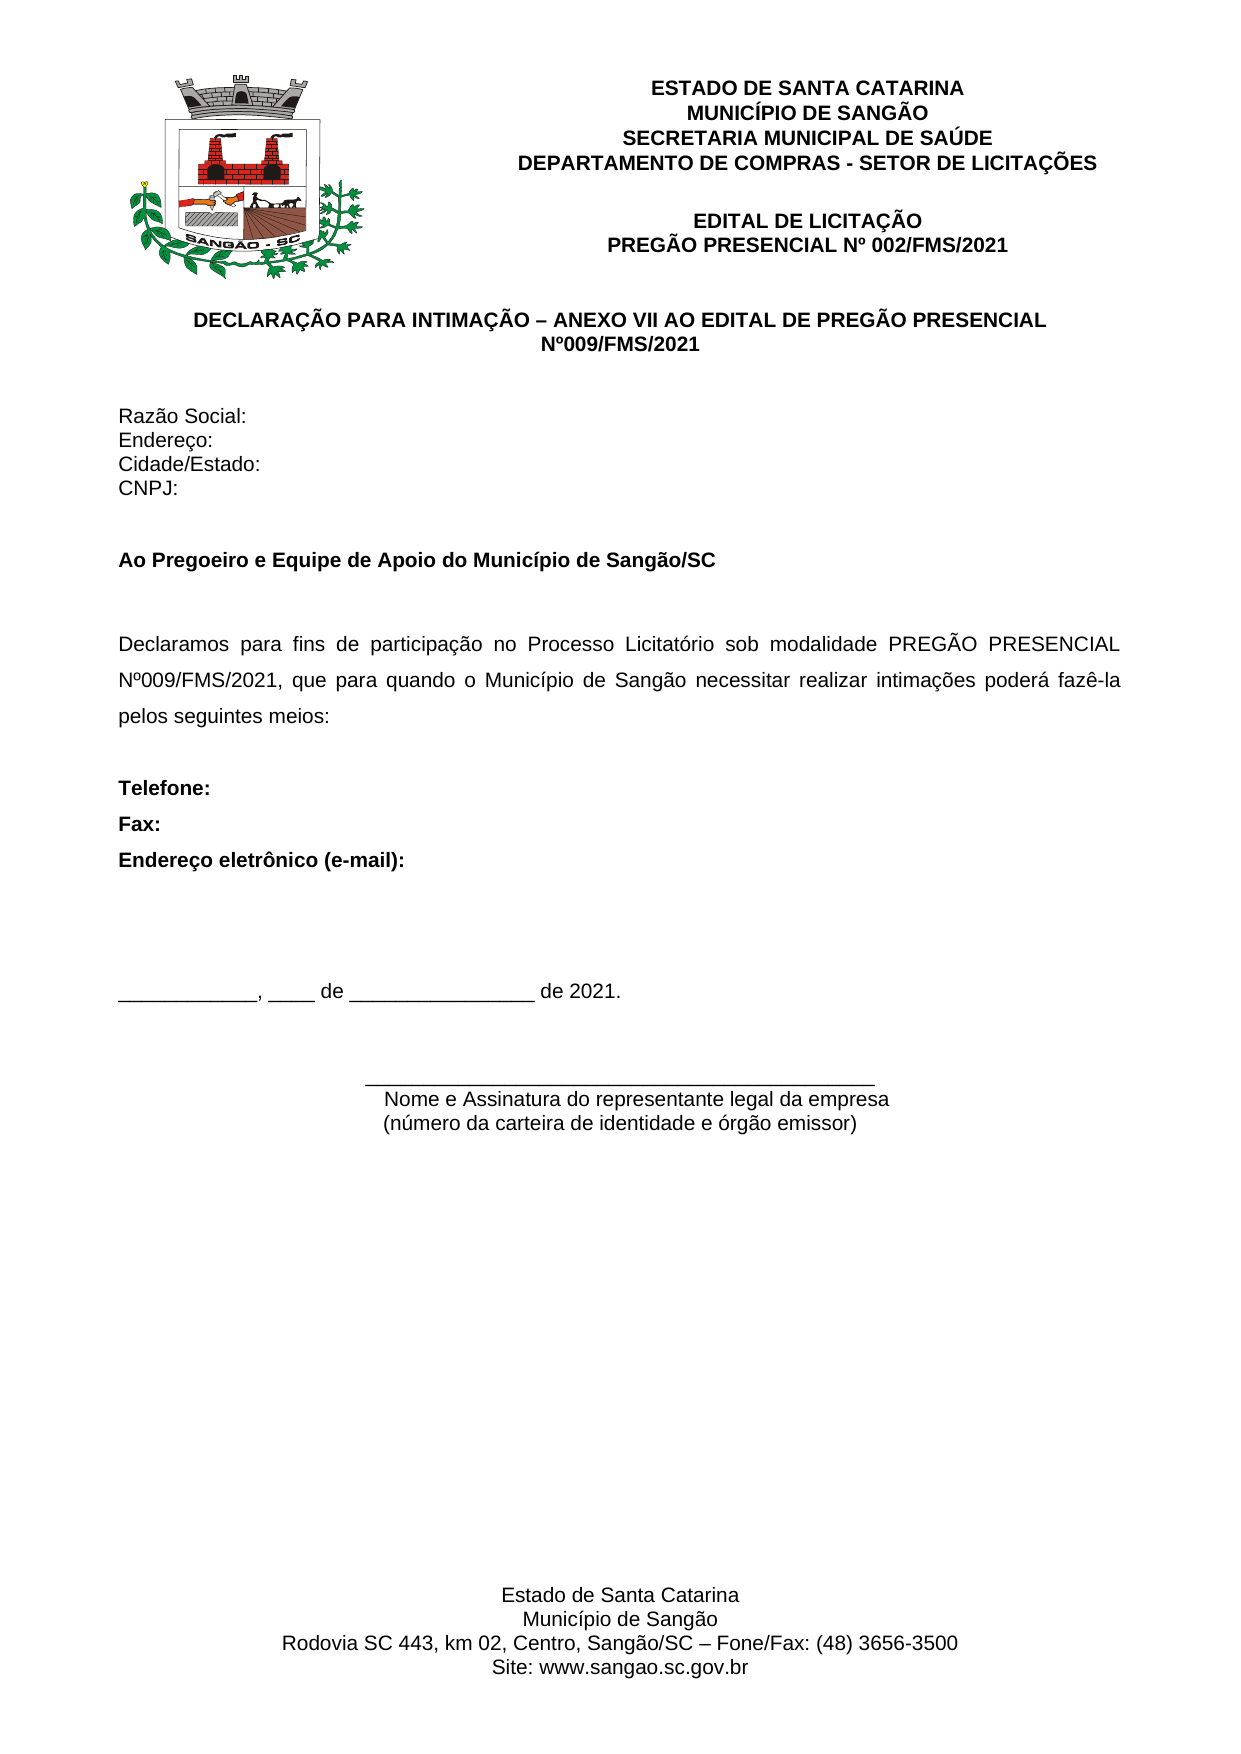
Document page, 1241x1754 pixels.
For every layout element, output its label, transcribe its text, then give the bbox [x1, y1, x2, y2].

text Endereço: [118, 428, 1122, 452]
text (número da carteira de identidade e órgão emissor) [118, 1111, 1122, 1135]
text Fax: [118, 811, 1122, 835]
text CNPJ: [118, 476, 1122, 500]
text Declaramos para fins de participação no Processo Licitatório sob modalidade PREGÃO PRESENCIAL Nº009/FMS/2021, que para quando o Município de Sangão necessitar realizar intimações poderá fazê-la pelos seguintes meios: [118, 632, 1122, 728]
text Ao Pregoeiro e Equipe de Apoio do Município de Sangão/SC [118, 548, 1122, 572]
text Telefone: [118, 776, 1122, 799]
text Cidade/Estado: [118, 452, 1122, 476]
text Endereço eletrônico (e-mail): [118, 847, 1122, 871]
text Razão Social: [118, 404, 1122, 428]
text (número da carteira de identidade e órgão emissor)DECLARAÇÃO PARA INTIMAÇÃO – ANEXO VII AO EDITAL DE PREGÃO PRESENCIAL Nº009/FMS/2021 [118, 308, 1122, 356]
text Nome e Assinatura do representante legal da empresa [384, 1087, 1122, 1111]
text ____________________________________________ [118, 1063, 1122, 1087]
text ____________, ____ de ________________ de 2021. [118, 979, 1122, 1003]
